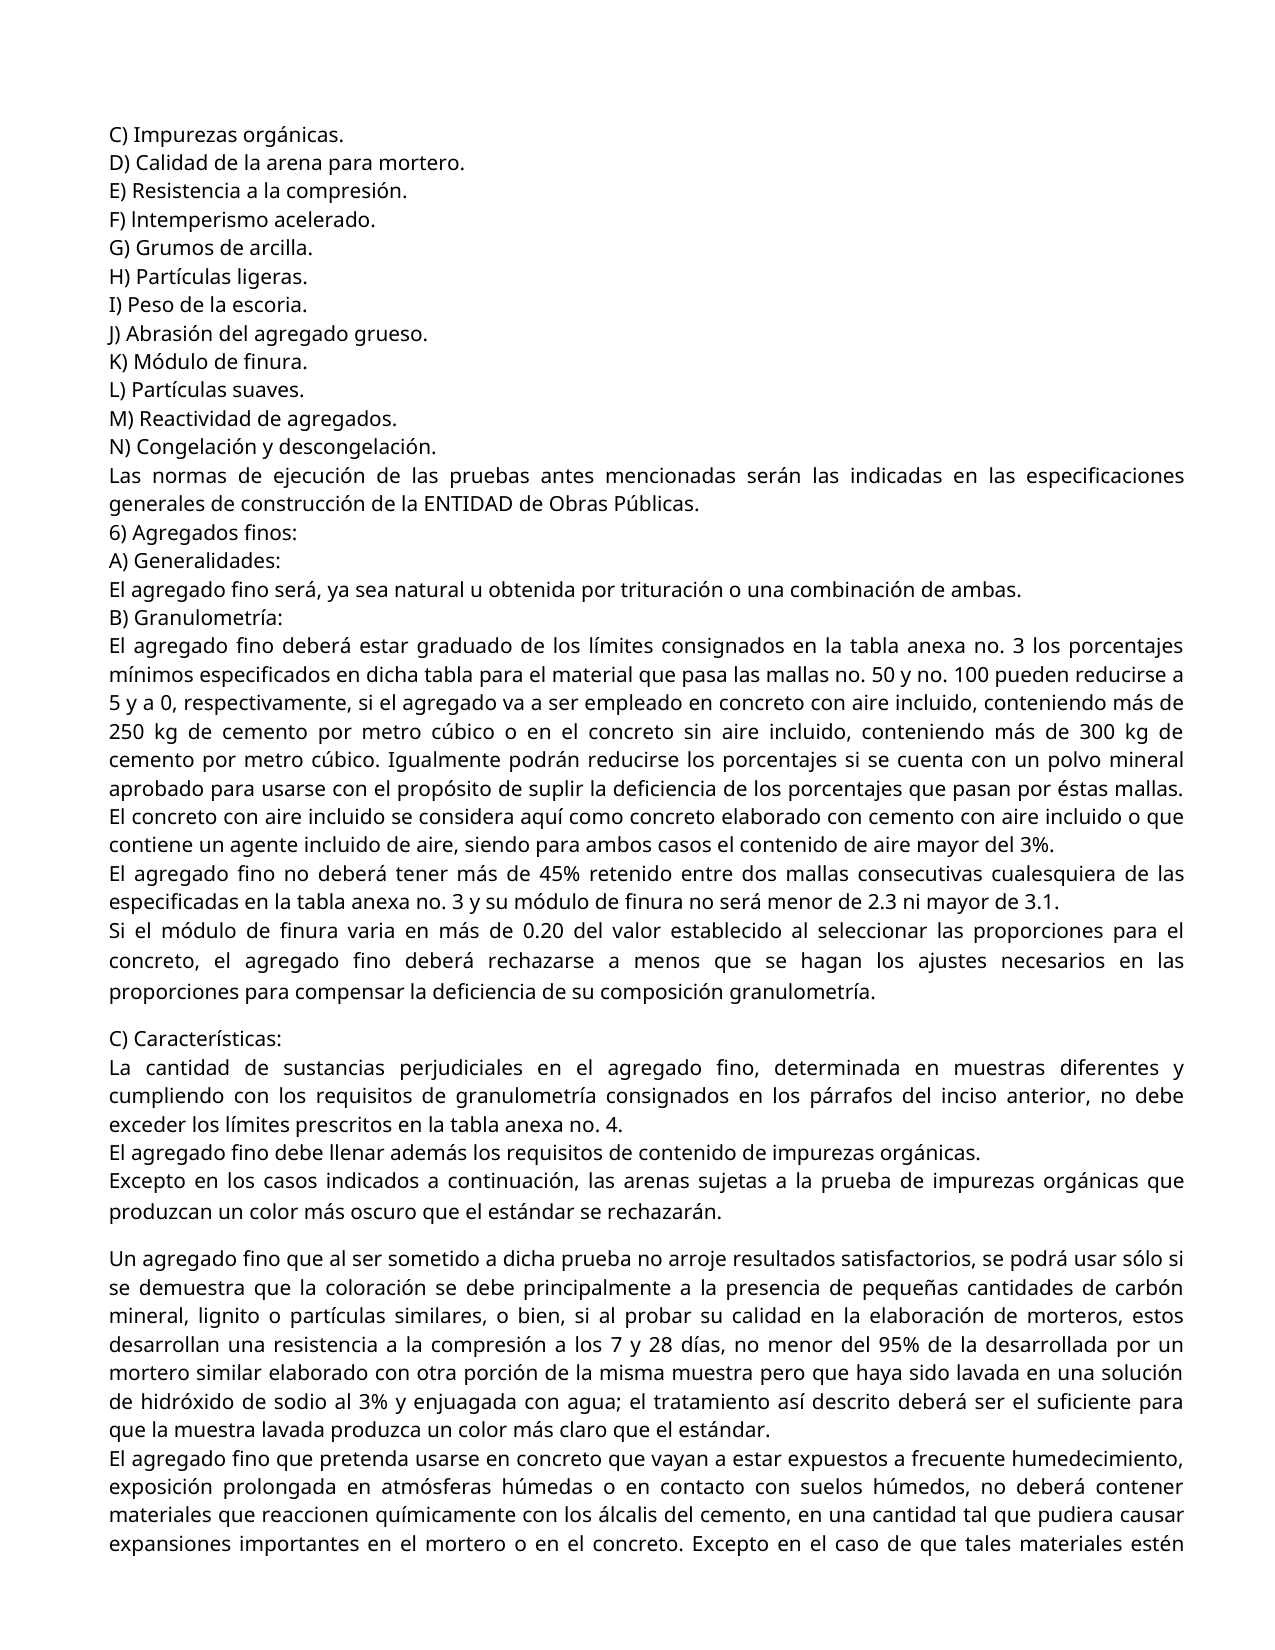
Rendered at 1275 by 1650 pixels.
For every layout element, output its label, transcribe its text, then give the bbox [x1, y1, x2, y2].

text Si el módulo de finura varia en más de 0.20 del valor establecido al seleccionar las proporciones para el concreto, el agregado fino deberá rechazarse a menos que se hagan los ajustes necesarios en las proporciones para compensar la deficiencia de su composición granulometría. [108, 916, 1186, 1006]
text N) Congelación y descongelación. [108, 432, 1186, 461]
text El agregado fino debe llenar además los requisitos de contenido de impurezas orgánicas. [108, 1138, 1186, 1167]
text B) Granulometría: [108, 603, 1186, 632]
text C) Impurezas orgánicas. [108, 120, 1186, 148]
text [108, 1444, 1186, 1557]
text E) Resistencia a la compresión. [108, 177, 1186, 205]
text El agregado fino será, ya sea natural u obtenida por trituración o una combinación de ambas. [108, 575, 1186, 603]
text F) lntemperismo acelerado. [108, 205, 1186, 233]
text El agregado fino deberá estar graduado de los límites consignados en la tabla anexa no. 3 los porcentajes mínimos especificados en dicha tabla para el material que pasa las mallas no. 50 y no. 100 pueden reducirse a 5 y a 0, respectivamente, si el agregado va a ser empleado en concreto con aire incluido, conteniendo más de 250 kg de cemento por metro cúbico o en el concreto sin aire incluido, conteniendo más de 300 kg de cemento por metro cúbico. Igualmente podrán reducirse los porcentajes si se cuenta con un polvo mineral aprobado para usarse con el propósito de suplir la deficiencia de los porcentajes que pasan por éstas mallas. El concreto con aire incluido se considera aquí como concreto elaborado con cemento con aire incluido o que contiene un agente incluido de aire, siendo para ambos casos el contenido de aire mayor del 3%. [108, 632, 1186, 859]
text La cantidad de sustancias perjudiciales en el agregado fino, determinada en muestras diferentes y cumpliendo con los requisitos de granulometría consignados en los párrafos del inciso anterior, no debe exceder los límites prescritos en la tabla anexa no. 4. [108, 1053, 1186, 1138]
text K) Módulo de finura. [108, 347, 1186, 376]
text I) Peso de la escoria. [108, 290, 1186, 319]
text A) Generalidades: [108, 546, 1186, 575]
text D) Calidad de la arena para mortero. [108, 148, 1186, 177]
text Un agregado fino que al ser sometido a dicha prueba no arroje resultados satisfactorios, se podrá usar sólo si se demuestra que la coloración se debe principalmente a la presencia de pequeñas cantidades de carbón mineral, lignito o partículas similares, o bien, si al probar su calidad en la elaboración de morteros, estos desarrollan una resistencia a la compresión a los 7 y 28 días, no menor del 95% de la desarrollada por un mortero similar elaborado con otra porción de la misma muestra pero que haya sido lavada en una solución de hidróxido de sodio al 3% y enjuagada con agua; el tratamiento así descrito deberá ser el suficiente para que la muestra lavada produzca un color más claro que el estándar. [108, 1244, 1186, 1444]
text Las normas de ejecución de las pruebas antes mencionadas serán las indicadas en las especificaciones generales de construcción de la ENTIDAD de Obras Públicas. [108, 461, 1186, 518]
text Excepto en los casos indicados a continuación, las arenas sujetas a la prueba de impurezas orgánicas que produzcan un color más oscuro que el estándar se rechazarán. [108, 1167, 1186, 1226]
text 6) Agregados finos: [108, 518, 1186, 546]
text J) Abrasión del agregado grueso. [108, 319, 1186, 347]
text L) Partículas suaves. [108, 376, 1186, 404]
text H) Partículas ligeras. [108, 262, 1186, 290]
text M) Reactividad de agregados. [108, 404, 1186, 432]
text El agregado fino no deberá tener más de 45% retenido entre dos mallas consecutivas cualesquiera de las especificadas en la tabla anexa no. 3 y su módulo de finura no será menor de 2.3 ni mayor de 3.1. [108, 859, 1186, 916]
text G) Grumos de arcilla. [108, 233, 1186, 262]
text C) Características: [108, 1024, 1186, 1053]
